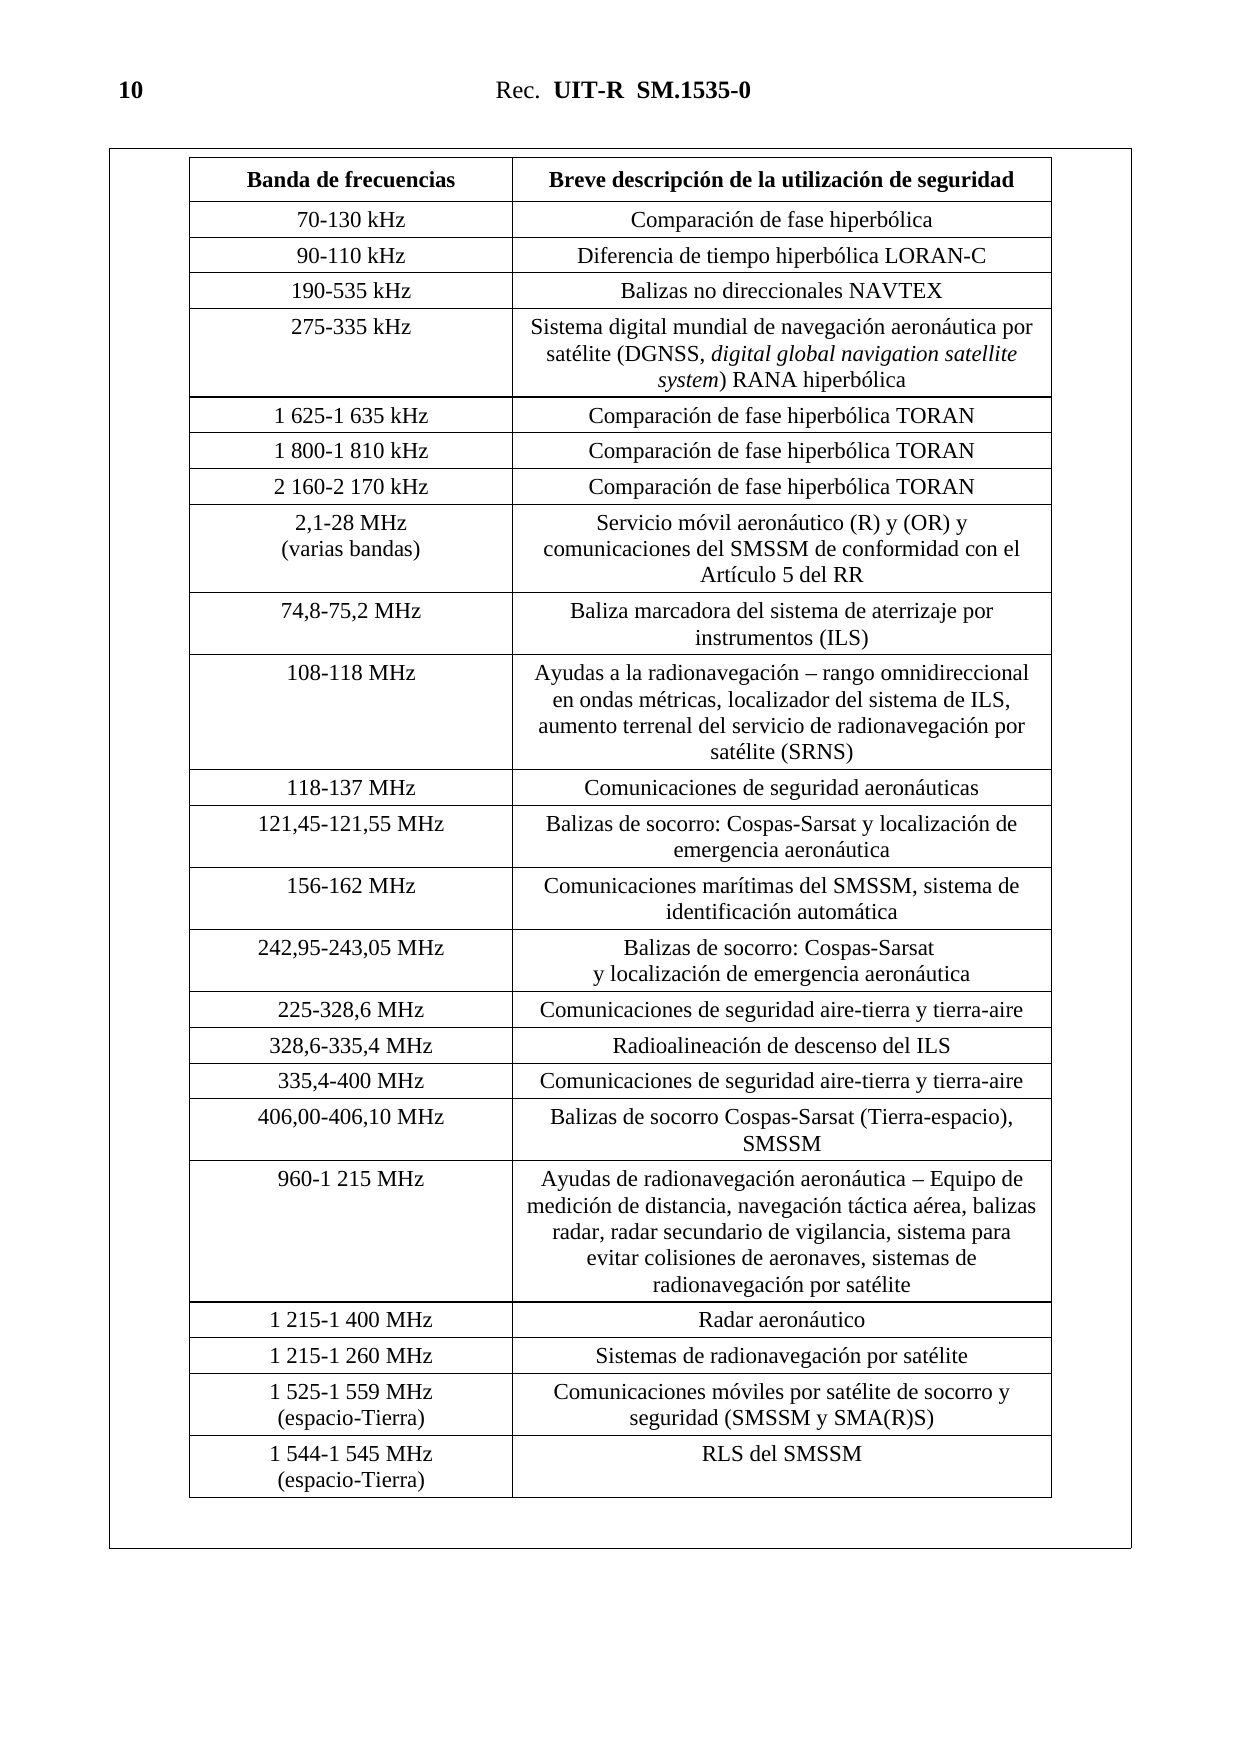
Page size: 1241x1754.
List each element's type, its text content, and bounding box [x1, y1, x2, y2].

table_cell Diferencia de tiempo hiperbólica LORAN-C [513, 238, 1051, 272]
table_cell 242,95-243,05 MHz [190, 930, 512, 991]
table_cell Comunicaciones de seguridad aeronáuticas [513, 770, 1051, 805]
table_cell 70-130 kHz [190, 202, 512, 237]
table_cell 225-328,6 MHz [190, 992, 512, 1027]
table_cell 406,00-406,10 MHz [190, 1099, 512, 1160]
table_cell 1 215-1 400 MHz [190, 1303, 512, 1337]
table_cell 74,8-75,2 MHz [190, 593, 512, 654]
table_cell Comunicaciones de seguridad aire-tierra y tierra-aire [513, 992, 1051, 1027]
table_cell Comparación de fase hiperbólica TORAN [513, 433, 1051, 468]
table_cell Balizas de socorro: Cospas-Sarsat y localización de emergencia aeronáutica [513, 930, 1051, 991]
table_cell Radioalineación de descenso del ILS [513, 1028, 1051, 1062]
table_cell 190-535 kHz [190, 273, 512, 308]
table_cell 275-335 kHz [190, 309, 512, 396]
table_cell 108-118 MHz [190, 655, 512, 769]
table_cell Sistema digital mundial de navegación aeronáutica por satélite (DGNSS, digital global navigation satellite system) RANA hiperbólica [513, 309, 1051, 396]
table_cell Comunicaciones marítimas del SMSSM, sistema de identificación automática [513, 868, 1051, 929]
table_cell Radar aeronáutico [513, 1303, 1051, 1337]
table_cell Balizas de socorro Cospas-Sarsat (Tierra-espacio), SMSSM [513, 1099, 1051, 1160]
table_cell Comparación de fase hiperbólica [513, 202, 1051, 237]
table_cell 90-110 kHz [190, 238, 512, 272]
table_cell 1 215-1 260 MHz [190, 1338, 512, 1373]
table_cell 1 525-1 559 MHz (espacio-Tierra) [190, 1374, 512, 1435]
table_cell Comparación de fase hiperbólica TORAN [513, 469, 1051, 504]
table_cell Sistemas de radionavegación por satélite [513, 1338, 1051, 1373]
table_header Breve descripción de la utilización de seguridad [513, 158, 1051, 201]
table_cell RLS del SMSSM [513, 1436, 1051, 1497]
table_cell 2,1-28 MHz (varias bandas) [190, 505, 512, 592]
table_cell 118-137 MHz [190, 770, 512, 805]
table_cell Balizas no direccionales NAVTEX [513, 273, 1051, 308]
table_cell Comunicaciones móviles por satélite de socorro y seguridad (SMSSM y SMA(R)S) [513, 1374, 1051, 1435]
table_cell Balizas de socorro: Cospas-Sarsat y localización de emergencia aeronáutica [513, 806, 1051, 867]
table_cell 1 544-1 545 MHz (espacio-Tierra) [190, 1436, 512, 1497]
table_cell Comparación de fase hiperbólica TORAN [513, 398, 1051, 432]
table_cell Baliza marcadora del sistema de aterrizaje por instrumentos (ILS) [513, 593, 1051, 654]
table_cell 1 625-1 635 kHz [190, 398, 512, 432]
table_cell 2 160-2 170 kHz [190, 469, 512, 504]
table_cell 1 800-1 810 kHz [190, 433, 512, 468]
table_cell Comunicaciones de seguridad aire-tierra y tierra-aire [513, 1064, 1051, 1098]
table_cell 328,6-335,4 MHz [190, 1028, 512, 1062]
table_cell 156-162 MHz [190, 868, 512, 929]
table_cell Ayudas a la radionavegación – rango omnidireccional en ondas métricas, localizador del sistema de ILS, aumento terrenal del servicio de radionavegación por satélite (SRNS) [513, 655, 1051, 769]
table_cell Servicio móvil aeronáutico (R) y (OR) y comunicaciones del SMSSM de conformidad con el Artículo 5 del RR [513, 505, 1051, 592]
table_header Banda de frecuencias [190, 158, 512, 201]
table_cell 960-1 215 MHz [190, 1161, 512, 1301]
table_cell Ayudas de radionavegación aeronáutica – Equipo de medición de distancia, navegación táctica aérea, balizas radar, radar secundario de vigilancia, sistema para evitar colisiones de aeronaves, sistemas de radionavegación por satélite [513, 1161, 1051, 1301]
table_cell 121,45-121,55 MHz [190, 806, 512, 867]
table_cell 335,4-400 MHz [190, 1064, 512, 1098]
